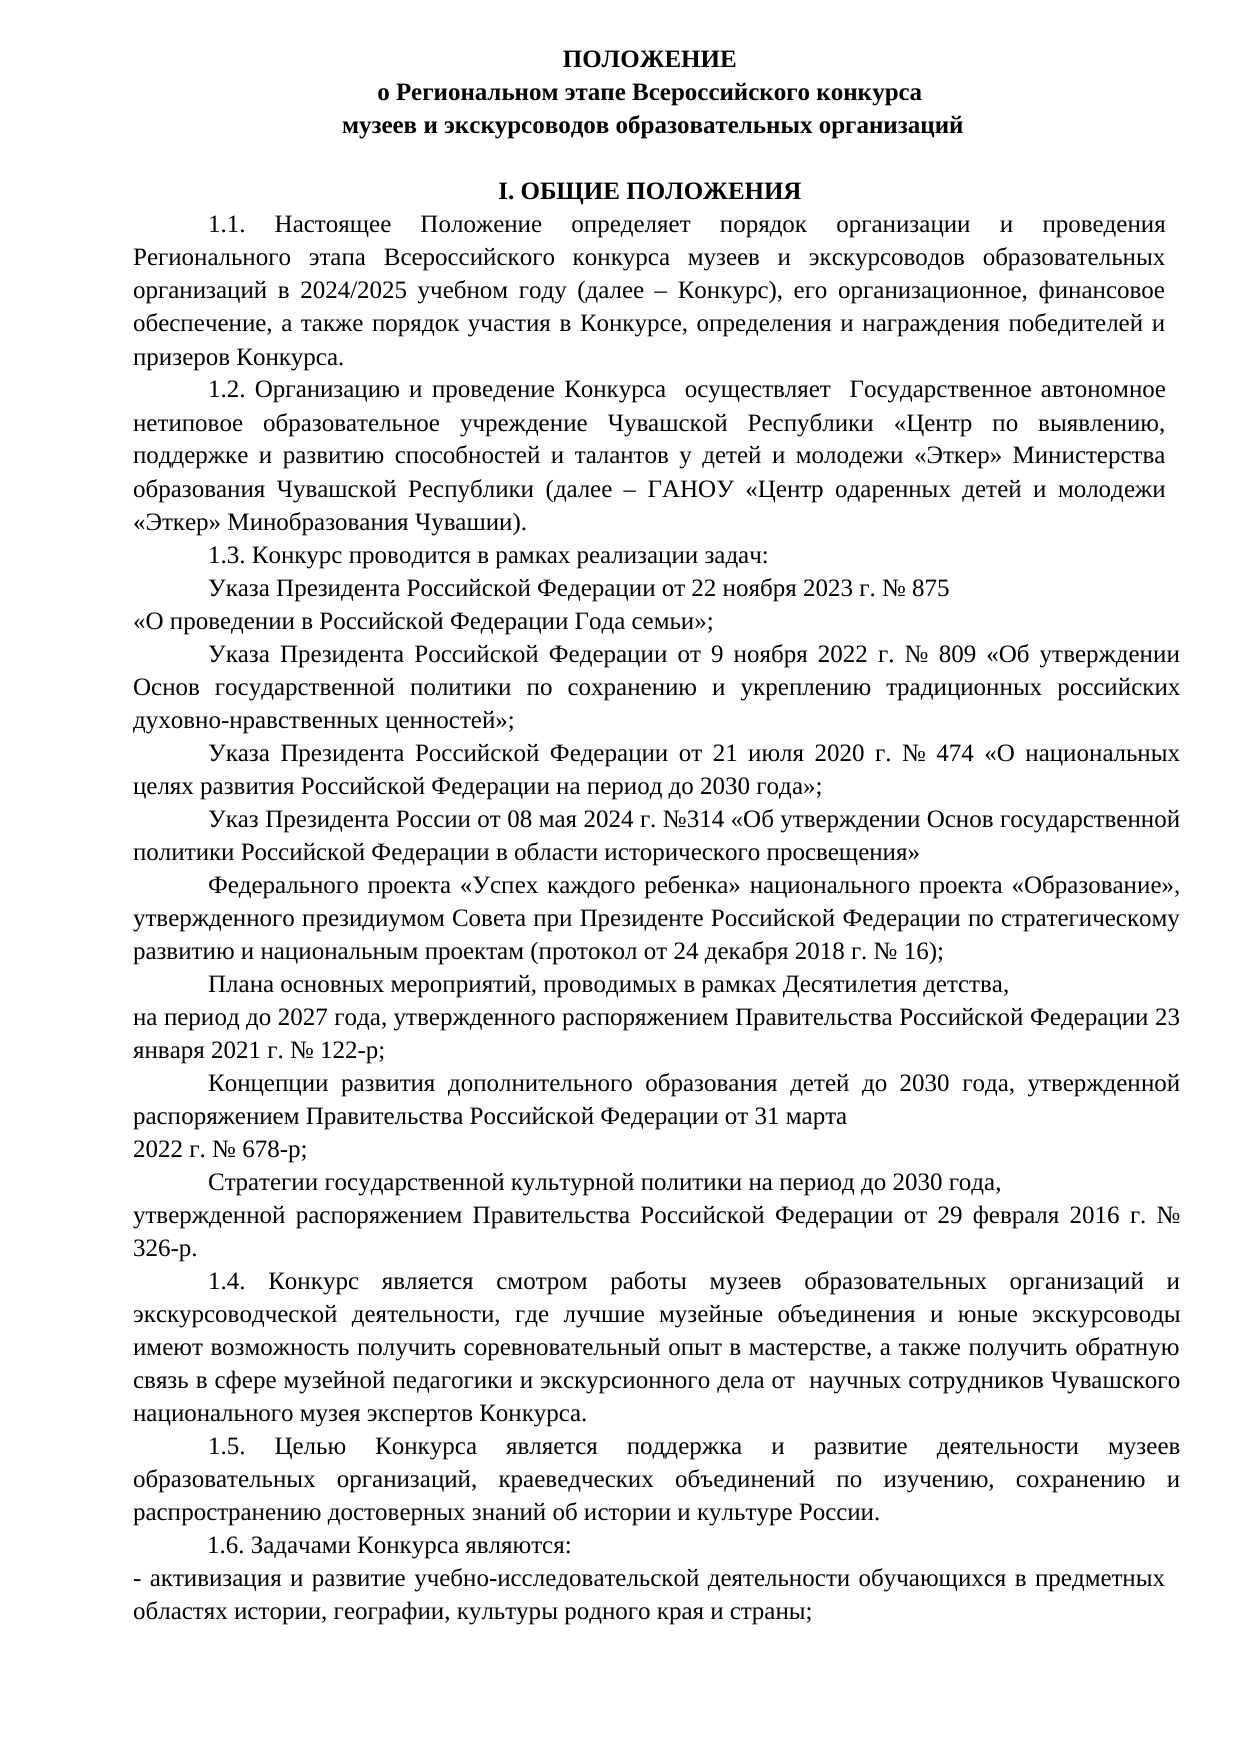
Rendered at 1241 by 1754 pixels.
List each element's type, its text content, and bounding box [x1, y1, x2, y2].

text - активизация и развитие учебно-исследовательской деятельности обучающихся в предметных областях истории, географии, культуры родного края и страны; [133, 1563, 1166, 1625]
text Плана основных мероприятий, проводимых в рамках Десятилетия детства, [133, 969, 1181, 998]
text 1.3. Конкурс проводится в рамках реализации задач: [133, 540, 1181, 568]
text музеев и экскурсоводов образовательных организаций [133, 110, 1166, 139]
text 2022 г. № 678-р; [133, 1134, 1181, 1163]
text 1.5. Целью Конкурса является поддержка и развитие деятельности музеев образовательных организаций, краеведческих объединений по изучению, сохранению и распространению достоверных знаний об истории и культуре России. [133, 1431, 1181, 1526]
text I. ОБЩИЕ ПОЛОЖЕНИЯ [133, 176, 1166, 205]
text «О проведении в Российской Федерации Года семьи»; [133, 606, 1181, 634]
text Указа Президента Российской Федерации от 21 июля 2020 г. № 474 «О национальных целях развития Российской Федерации на период до 2030 года»; [133, 738, 1181, 799]
text Указа Президента Российской Федерации от 22 ноября 2023 г. № 875 [133, 573, 1181, 601]
text 1.2. Организацию и проведение Конкурса осуществляет Государственное автономное нетиповое образовательное учреждение Чувашской Республики «Центр по выявлению, поддержке и развитию способностей и талантов у детей и молодежи «Эткер» Министерства образования Чувашской Республики (далее – ГАНОУ «Центр одаренных детей и молодежи «Эткер» Минобразования Чувашии). [133, 374, 1166, 535]
text 1.4. Конкурс является смотром работы музеев образовательных организаций и экскурсоводческой деятельности, где лучшие музейные объединения и юные экскурсоводы имеют возможность получить соревновательный опыт в мастерстве, а также получить обратную связь в сфере музейной педагогики и экскурсионного дела от научных сотрудников Чувашского национального музея экспертов Конкурса. [133, 1266, 1181, 1427]
text утвержденной распоряжением Правительства Российской Федерации от 29 февраля 2016 г. № 326-р. [133, 1200, 1181, 1262]
text 1.6. Задачами Конкурса являются: [133, 1530, 1166, 1559]
text 1.1. Настоящее Положение определяет порядок организации и проведения Регионального этапа Всероссийского конкурса музеев и экскурсоводов образовательных организаций в 2024/2025 учебном году (далее – Конкурс), его организационное, финансовое обеспечение, а также порядок участия в Конкурсе, определения и награждения победителей и призеров Конкурса. [133, 209, 1166, 370]
text Стратегии государственной культурной политики на период до 2030 года, [133, 1167, 1181, 1196]
text Концепции развития дополнительного образования детей до 2030 года, утвержденной распоряжением Правительства Российской Федерации от 31 марта [133, 1068, 1181, 1130]
text Федерального проекта «Успех каждого ребенка» национального проекта «Образование», утвержденного президиумом Совета при Президенте Российской Федерации по стратегическому развитию и национальным проектам (протокол от 24 декабря 2018 г. № 16); [133, 870, 1181, 965]
text на период до 2027 года, утвержденного распоряжением Правительства Российской Федерации 23 января 2021 г. № 122-р; [133, 1002, 1181, 1064]
text Указа Президента Российской Федерации от 9 ноября 2022 г. № 809 «Об утверждении Основ государственной политики по сохранению и укреплению традиционных российских духовно-нравственных ценностей»; [133, 639, 1181, 733]
text Указ Президента России от 08 мая 2024 г. №314 «Об утверждении Основ государственной политики Российской Федерации в области исторического просвещения» [133, 804, 1181, 866]
text о Региональном этапе Всероссийского конкурса [133, 77, 1166, 106]
text ПОЛОЖЕНИЕ [133, 44, 1166, 73]
